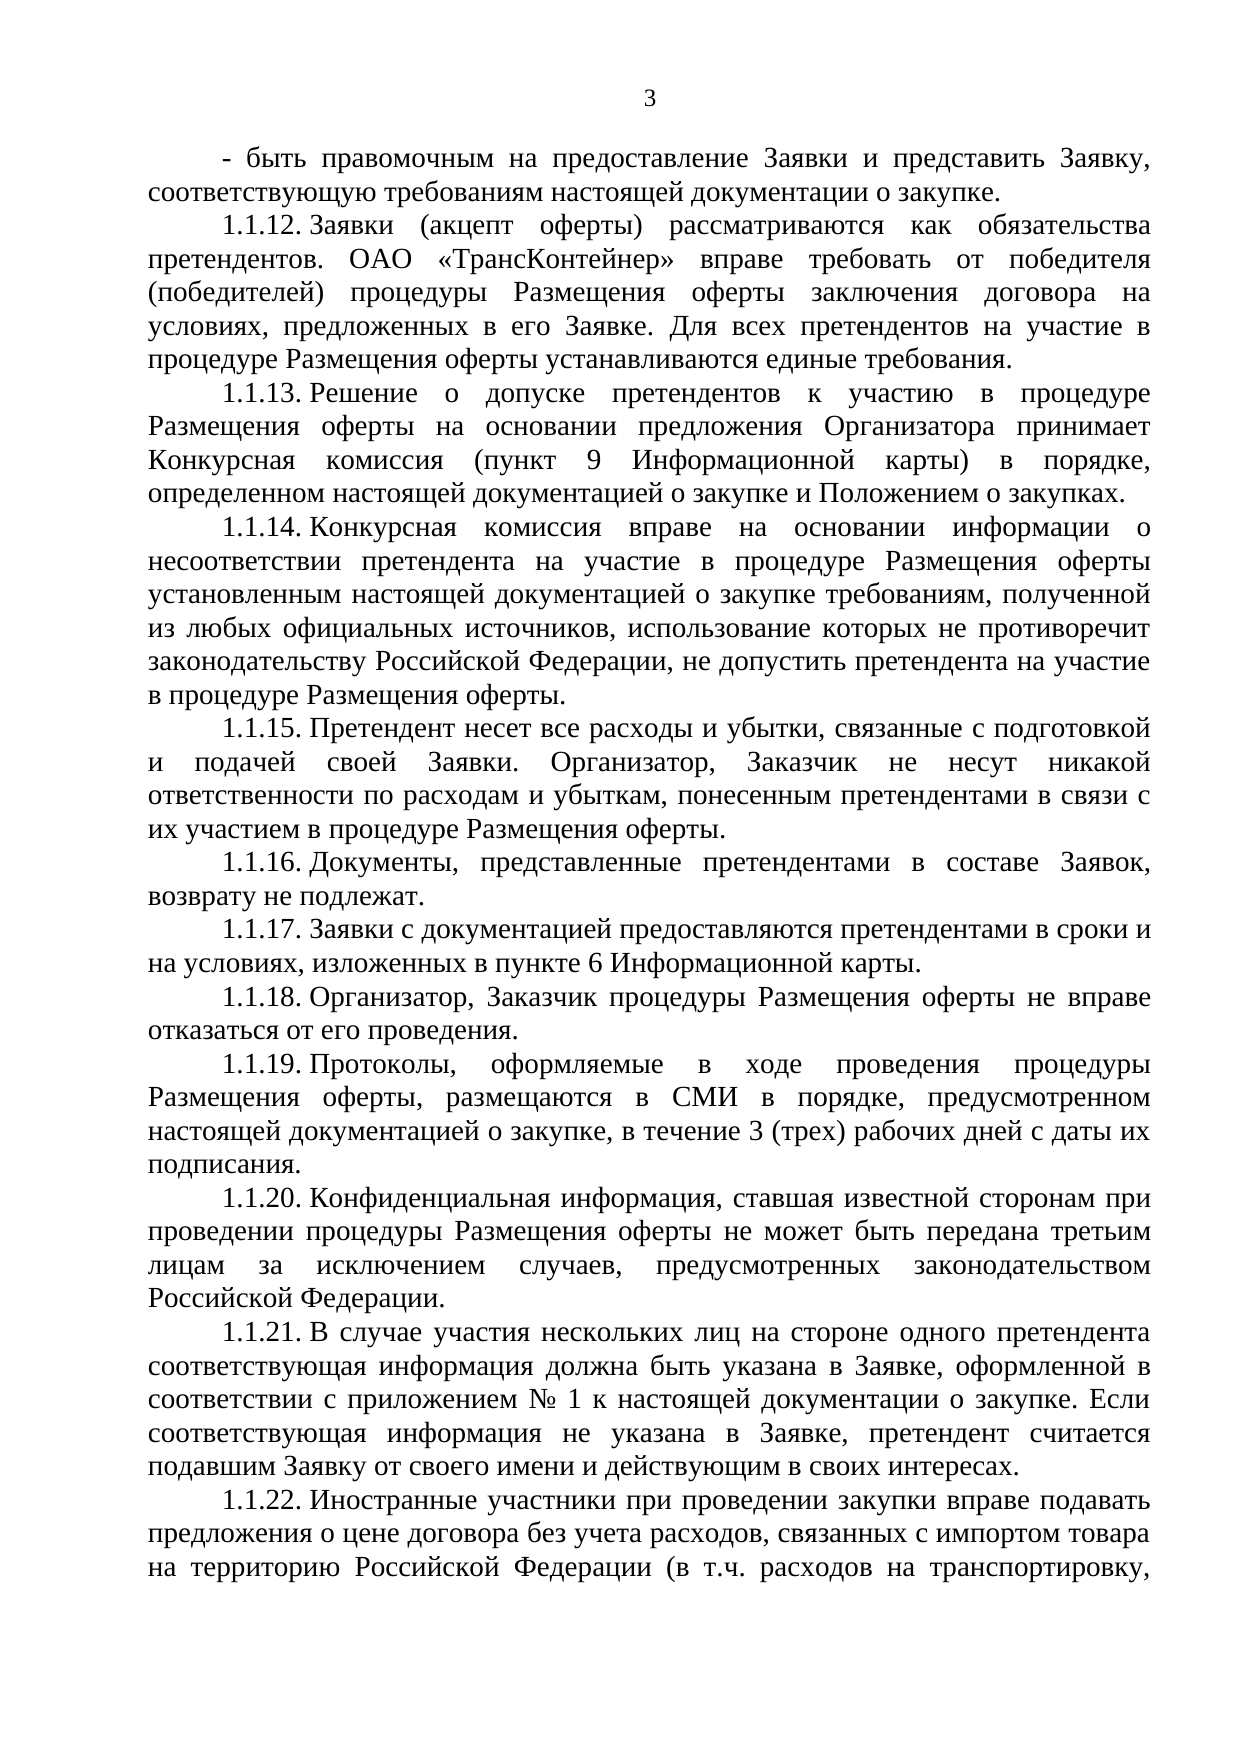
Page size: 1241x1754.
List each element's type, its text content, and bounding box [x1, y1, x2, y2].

list Заявки с документацией предоставляются претендентами в сроки и на условиях, изложенных в пункте 6 Информационной карты. [148, 912, 1152, 979]
list Документы, представленные претендентами в составе Заявок, возврату не подлежат. [148, 844, 1152, 912]
text - быть правомочным на предоставление Заявки и представить Заявку, соответствующую требованиям настоящей документации о закупке. [148, 140, 1152, 207]
list Конкурсная комиссия вправе на основании информации о несоответствии претендента на участие в процедуре Размещения оферты установленным настоящей документацией о закупке требованиям, полученной из любых официальных источников, использование которых не противоречит законодательству Российской Федерации, не допустить претендента на участие в процедуре Размещения оферты. [148, 509, 1152, 710]
list Конфиденциальная информация, ставшая известной сторонам при проведении процедуры Размещения оферты не может быть передана третьим лицам за исключением случаев, предусмотренных законодательством Российской Федерации. [148, 1180, 1152, 1314]
list Протоколы, оформляемые в ходе проведения процедуры Размещения оферты, размещаются в СМИ в порядке, предусмотренном настоящей документацией о закупке, в течение 3 (трех) рабочих дней с даты их подписания. [148, 1046, 1152, 1180]
list Претендент несет все расходы и убытки, связанные с подготовкой и подачей своей Заявки. Организатор, Заказчик не несут никакой ответственности по расходам и убыткам, понесенным претендентами в связи с их участием в процедуре Размещения оферты. [148, 710, 1152, 844]
list Заявки (акцепт оферты) рассматриваются как обязательства претендентов. ОАО «ТрансКонтейнер» вправе требовать от победителя (победителей) процедуры Размещения оферты заключения договора на условиях, предложенных в его Заявке. Для всех претендентов на участие в процедуре Размещения оферты устанавливаются единые требования. [148, 207, 1152, 375]
list Решение о допуске претендентов к участию в процедуре Размещения оферты на основании предложения Организатора принимает Конкурсная комиссия (пункт 9 Информационной карты) в порядке, определенном настоящей документацией о закупке и Положением о закупках. [148, 375, 1152, 509]
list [148, 1482, 1152, 1582]
list В случае участия нескольких лиц на стороне одного претендента соответствующая информация должна быть указана в Заявке, оформленной в соответствии с приложением № 1 к настоящей документации о закупке. Если соответствующая информация не указана в Заявке, претендент считается подавшим Заявку от своего имени и действующим в своих интересах. [148, 1314, 1152, 1482]
list Организатор, Заказчик процедуры Размещения оферты не вправе отказаться от его проведения. [148, 979, 1152, 1046]
